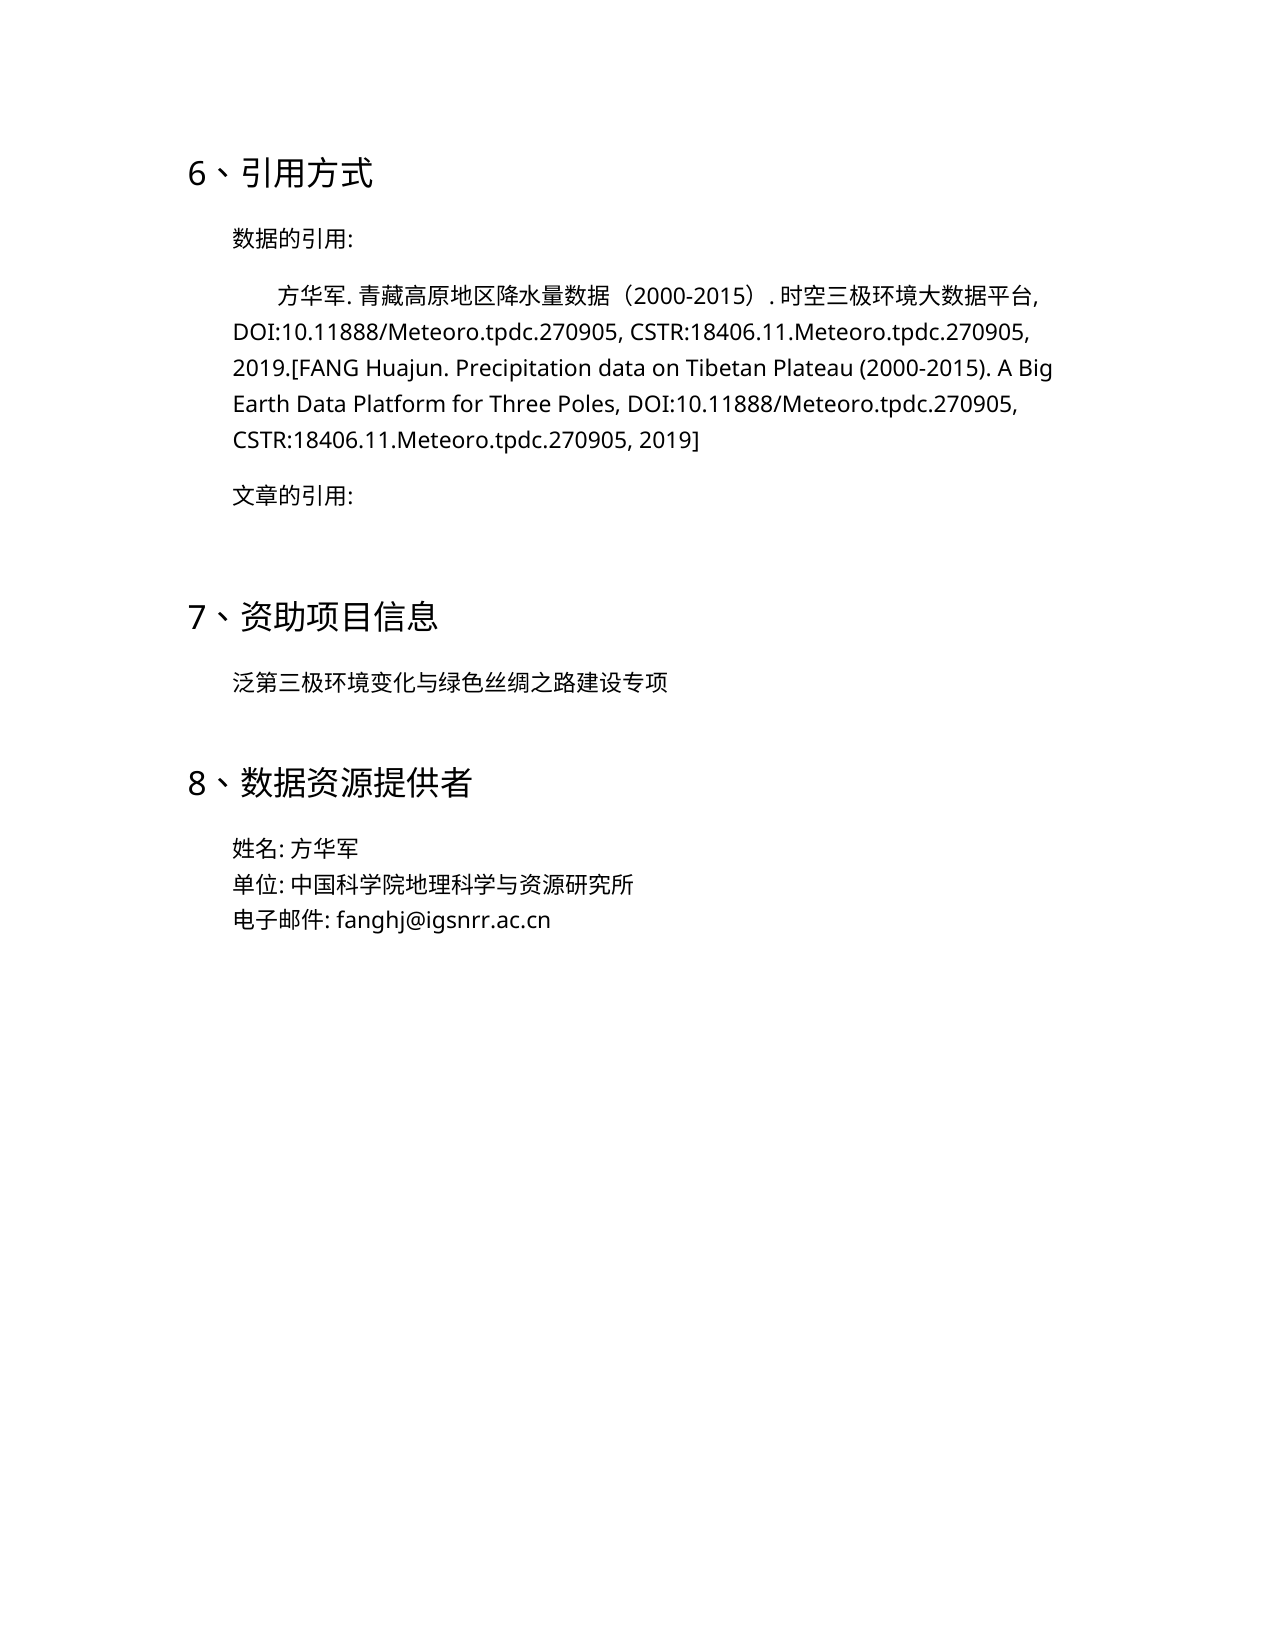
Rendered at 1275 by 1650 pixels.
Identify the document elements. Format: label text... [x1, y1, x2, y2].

text 方华军. 青藏高原地区降水量数据（2000-2015）. 时空三极环境大数据平台, DOI:10.11888/Meteoro.tpdc.270905, CSTR:18406.11.Meteoro.tpdc.270905, 2019.[FANG Huajun. Precipitation data on Tibetan Plateau (2000-2015). A Big Earth Data Platform for Three Poles, DOI:10.11888/Meteoro.tpdc.270905, CSTR:18406.11.Meteoro.tpdc.270905, 2019] [232, 280, 1087, 455]
text 8、数据资源提供者 [187, 759, 1087, 805]
text 数据的引用: [232, 223, 1087, 254]
text 姓名: 方华军 单位: 中国科学院地理科学与资源研究所 电子邮件: fanghj@igsnrr.ac.cn [232, 833, 1087, 1008]
text 泛第三极环境变化与绿色丝绸之路建设专项 [232, 667, 1087, 734]
text 7、资助项目信息 [187, 594, 1087, 639]
text 6、引用方式 [187, 150, 1087, 195]
text 文章的引用: [232, 480, 1087, 512]
